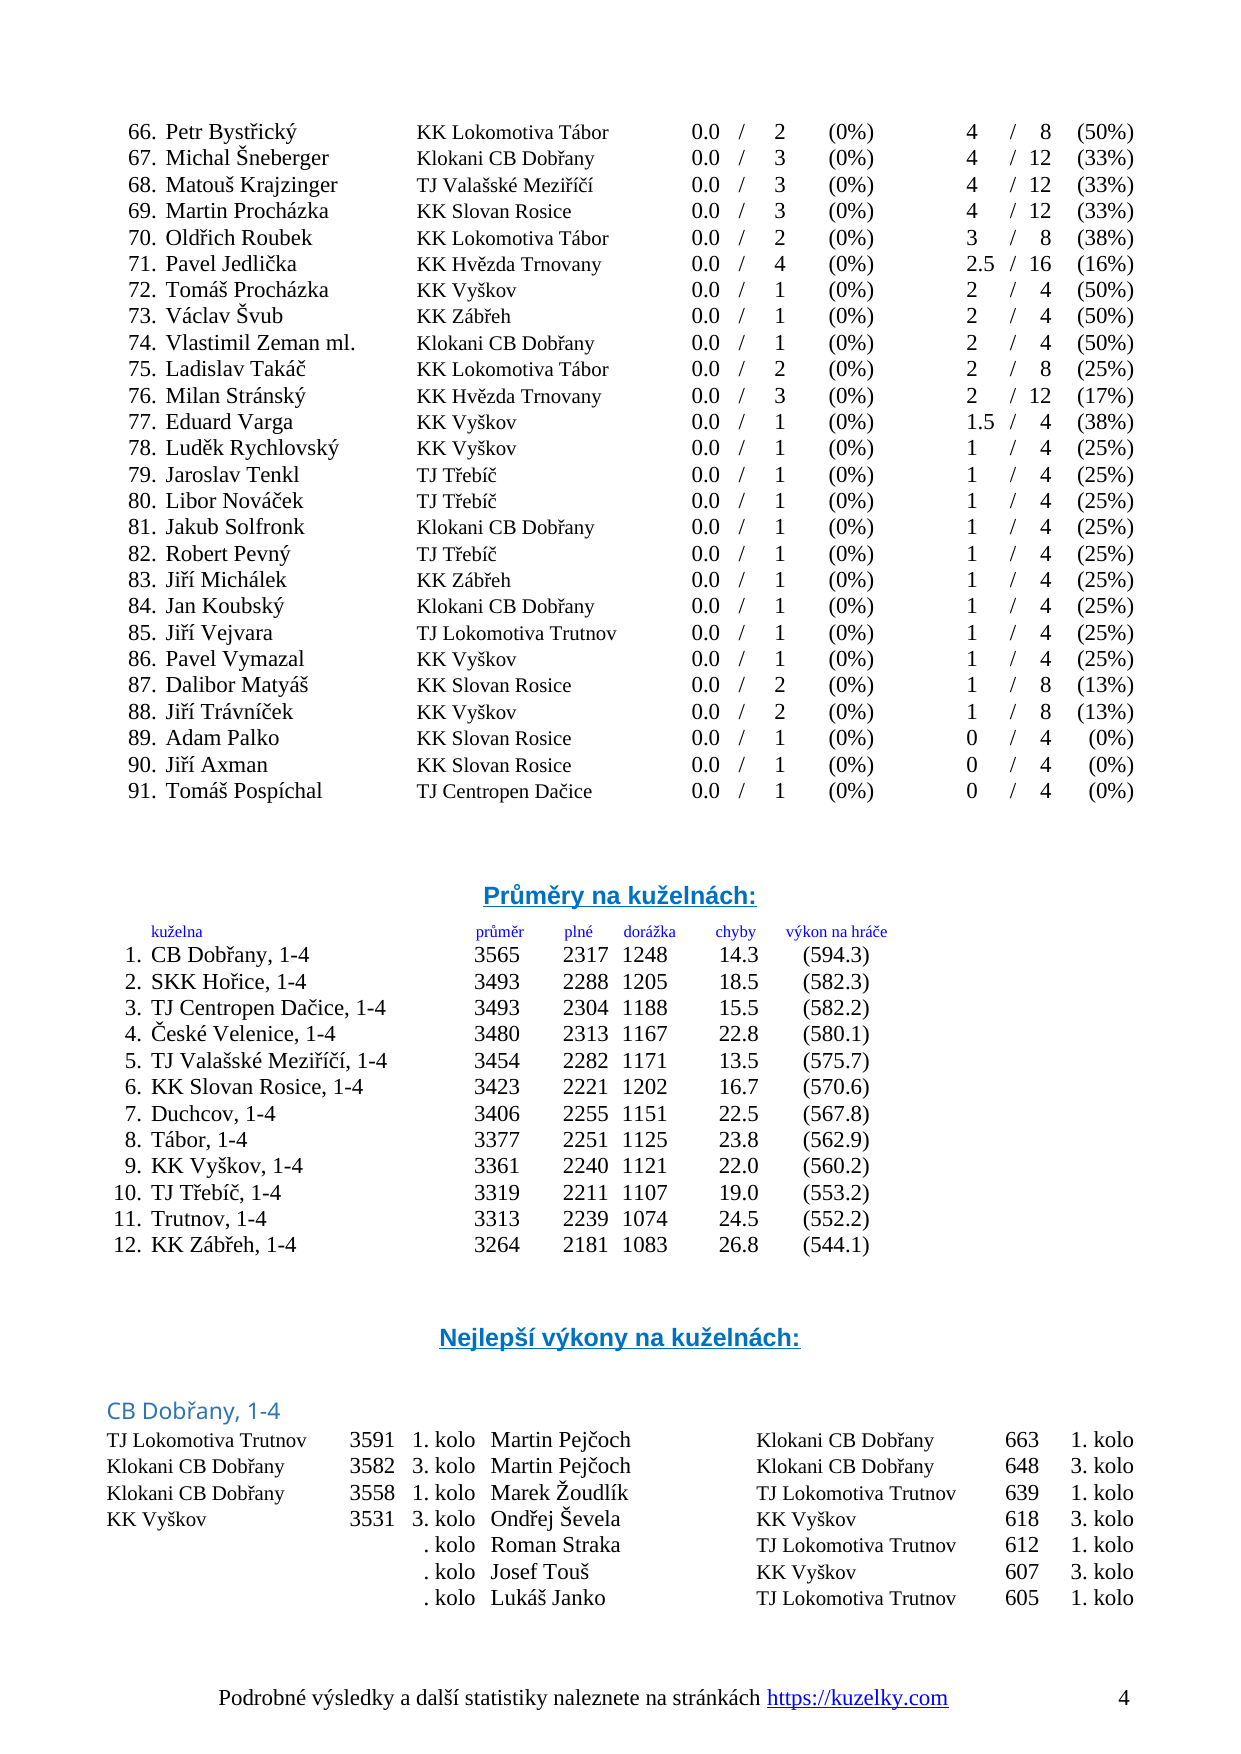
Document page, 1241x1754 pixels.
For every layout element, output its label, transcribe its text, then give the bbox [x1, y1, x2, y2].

text 2. SKK Hořice, 1-4 3493 2288 1205 18.5 (582.3) [106, 968, 1134, 994]
text kuželna průměr plné dorážka chyby výkon na hráče [106, 922, 1134, 941]
text 69. Martin Procházka KK Slovan Rosice 0.0 / 3 (0%) 4 / 12 (33%) [106, 197, 1134, 223]
text 7. Duchcov, 1-4 3406 2255 1151 22.5 (567.8) [106, 1099, 1134, 1126]
text Klokani CB Dobřany 3558 1. kolo Marek Žoudlík TJ Lokomotiva Trutnov 639 1. kolo [106, 1479, 1134, 1505]
text 77. Eduard Varga KK Vyškov 0.0 / 1 (0%) 1.5 / 4 (38%) [106, 408, 1134, 434]
text 85. Jiří Vejvara TJ Lokomotiva Trutnov 0.0 / 1 (0%) 1 / 4 (25%) [106, 619, 1134, 645]
text 73. Václav Švub KK Zábřeh 0.0 / 1 (0%) 2 / 4 (50%) [106, 303, 1134, 329]
text 8. Tábor, 1-4 3377 2251 1125 23.8 (562.9) [106, 1126, 1134, 1152]
text 82. Robert Pevný TJ Třebíč 0.0 / 1 (0%) 1 / 4 (25%) [106, 540, 1134, 566]
text 3. TJ Centropen Dačice, 1-4 3493 2304 1188 15.5 (582.2) [106, 994, 1134, 1021]
text 81. Jakub Solfronk Klokani CB Dobřany 0.0 / 1 (0%) 1 / 4 (25%) [106, 513, 1134, 540]
text Průměry na kuželnách: [94, 881, 1145, 910]
text 72. Tomáš Procházka KK Vyškov 0.0 / 1 (0%) 2 / 4 (50%) [106, 276, 1134, 303]
text 87. Dalibor Matyáš KK Slovan Rosice 0.0 / 2 (0%) 1 / 8 (13%) [106, 672, 1134, 698]
text 5. TJ Valašské Meziříčí, 1-4 3454 2282 1171 13.5 (575.7) [106, 1047, 1134, 1073]
text 75. Ladislav Takáč KK Lokomotiva Tábor 0.0 / 2 (0%) 2 / 8 (25%) [106, 355, 1134, 382]
text 66. Petr Bystřický KK Lokomotiva Tábor 0.0 / 2 (0%) 4 / 8 (50%) [106, 118, 1134, 144]
text 90. Jiří Axman KK Slovan Rosice 0.0 / 1 (0%) 0 / 4 (0%) [106, 751, 1134, 777]
text . kolo Lukáš Janko TJ Lokomotiva Trutnov 605 1. kolo [106, 1584, 1134, 1610]
text Nejlepší výkony na kuželnách: [94, 1323, 1145, 1352]
text 6. KK Slovan Rosice, 1-4 3423 2221 1202 16.7 (570.6) [106, 1073, 1134, 1099]
text 80. Libor Nováček TJ Třebíč 0.0 / 1 (0%) 1 / 4 (25%) [106, 487, 1134, 513]
text 76. Milan Stránský KK Hvězda Trnovany 0.0 / 3 (0%) 2 / 12 (17%) [106, 382, 1134, 408]
text 74. Vlastimil Zeman ml. Klokani CB Dobřany 0.0 / 1 (0%) 2 / 4 (50%) [106, 329, 1134, 355]
text Klokani CB Dobřany 3582 3. kolo Martin Pejčoch Klokani CB Dobřany 648 3. kolo [106, 1452, 1134, 1479]
text 79. Jaroslav Tenkl TJ Třebíč 0.0 / 1 (0%) 1 / 4 (25%) [106, 461, 1134, 487]
text 84. Jan Koubský Klokani CB Dobřany 0.0 / 1 (0%) 1 / 4 (25%) [106, 592, 1134, 619]
text 83. Jiří Michálek KK Zábřeh 0.0 / 1 (0%) 1 / 4 (25%) [106, 566, 1134, 592]
text 78. Luděk Rychlovský KK Vyškov 0.0 / 1 (0%) 1 / 4 (25%) [106, 434, 1134, 461]
text 67. Michal Šneberger Klokani CB Dobřany 0.0 / 3 (0%) 4 / 12 (33%) [106, 144, 1134, 171]
text 71. Pavel Jedlička KK Hvězda Trnovany 0.0 / 4 (0%) 2.5 / 16 (16%) [106, 250, 1134, 276]
text 12. KK Zábřeh, 1-4 3264 2181 1083 26.8 (544.1) [106, 1231, 1134, 1258]
text 9. KK Vyškov, 1-4 3361 2240 1121 22.0 (560.2) [106, 1152, 1134, 1179]
text 4. České Velenice, 1-4 3480 2313 1167 22.8 (580.1) [106, 1021, 1134, 1047]
text KK Vyškov 3531 3. kolo Ondřej Ševela KK Vyškov 618 3. kolo [106, 1505, 1134, 1531]
text 10. TJ Třebíč, 1-4 3319 2211 1107 19.0 (553.2) [106, 1179, 1134, 1205]
text . kolo Roman Straka TJ Lokomotiva Trutnov 612 1. kolo [106, 1531, 1134, 1558]
text . kolo Josef Touš KK Vyškov 607 3. kolo [106, 1558, 1134, 1584]
text 88. Jiří Trávníček KK Vyškov 0.0 / 2 (0%) 1 / 8 (13%) [106, 698, 1134, 724]
text 68. Matouš Krajzinger TJ Valašské Meziříčí 0.0 / 3 (0%) 4 / 12 (33%) [106, 171, 1134, 197]
text TJ Lokomotiva Trutnov 3591 1. kolo Martin Pejčoch Klokani CB Dobřany 663 1. kolo [106, 1426, 1134, 1452]
text 70. Oldřich Roubek KK Lokomotiva Tábor 0.0 / 2 (0%) 3 / 8 (38%) [106, 223, 1134, 250]
text 1. CB Dobřany, 1-4 3565 2317 1248 14.3 (594.3) [106, 941, 1134, 968]
text 11. Trutnov, 1-4 3313 2239 1074 24.5 (552.2) [106, 1205, 1134, 1231]
text 91. Tomáš Pospíchal TJ Centropen Dačice 0.0 / 1 (0%) 0 / 4 (0%) [106, 777, 1134, 803]
subtitle CB Dobřany, 1-4 [106, 1395, 1134, 1426]
text 86. Pavel Vymazal KK Vyškov 0.0 / 1 (0%) 1 / 4 (25%) [106, 645, 1134, 672]
text 89. Adam Palko KK Slovan Rosice 0.0 / 1 (0%) 0 / 4 (0%) [106, 724, 1134, 751]
